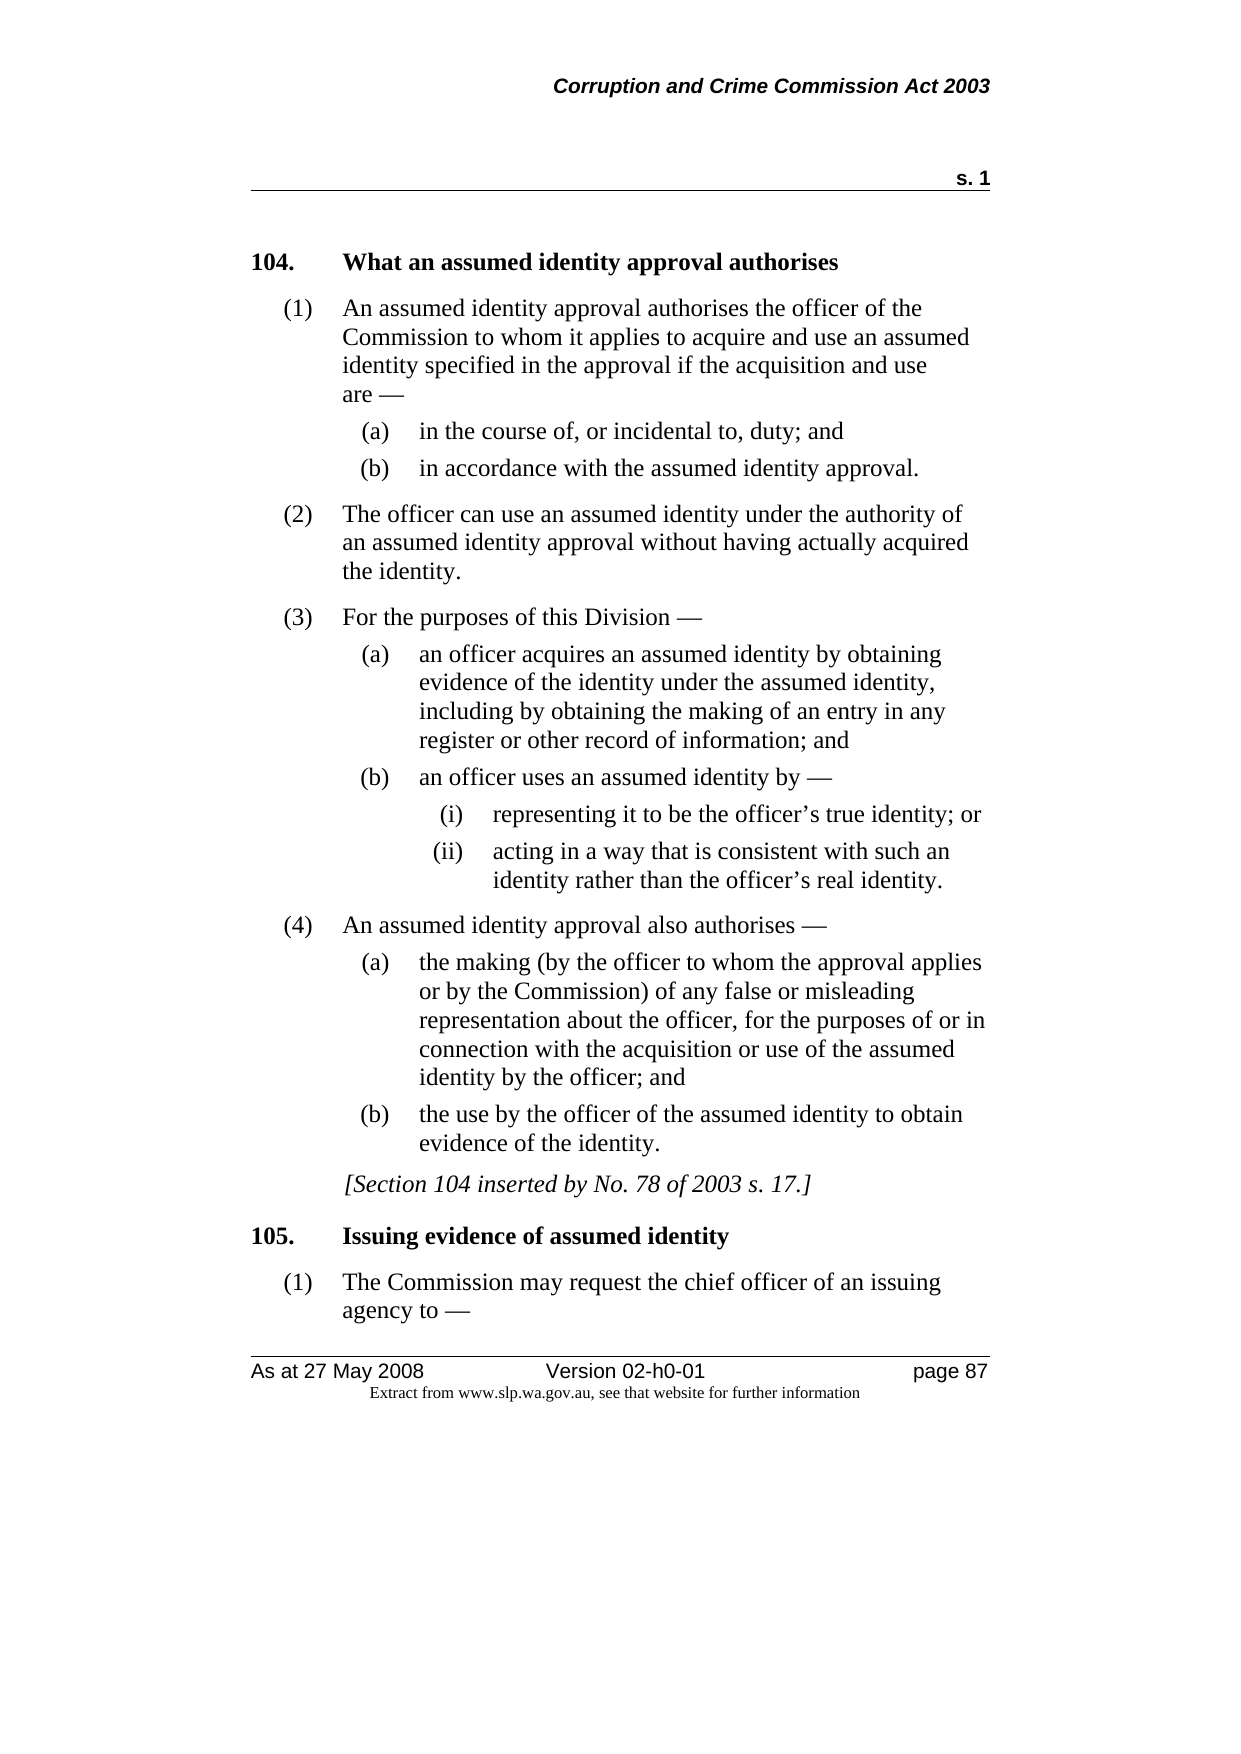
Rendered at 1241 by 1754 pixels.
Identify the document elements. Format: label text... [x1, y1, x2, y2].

text (4) An assumed identity approval also authorises — [251, 910, 990, 939]
text (1) The Commission may request the chief officer of an issuing agency to — [251, 1267, 990, 1324]
text (2) The officer can use an assumed identity under the authority of an assumed identity approval without having actually acquired the identity. [251, 499, 990, 585]
text (b) an officer uses an assumed identity by — [251, 762, 990, 791]
text (ii) acting in a way that is consistent with such an identity rather than the officer’s real identity. [251, 836, 990, 894]
text (a) in the course of, or incidental to, duty; and [251, 416, 990, 445]
text (1) An assumed identity approval authorises the officer of the Commission to whom it applies to acquire and use an assumed identity specified in the approval if the acquisition and use are — [251, 293, 990, 408]
text (a) an officer acquires an assumed identity by obtaining evidence of the identity under the assumed identity, including by obtaining the making of an entry in any register or other record of information; and [251, 639, 990, 754]
text (a) the making (by the officer to whom the approval applies or by the Commission) of any false or misleading representation about the officer, for the purposes of or in connection with the acquisition or use of the assumed identity by the officer; and [251, 947, 990, 1091]
text [Section 104 inserted by No. 78 of 2003 s. 17.] [251, 1169, 990, 1198]
subtitle 105. Issuing evidence of assumed identity [251, 1221, 990, 1250]
text (b) the use by the officer of the assumed identity to obtain evidence of the identity. [251, 1099, 990, 1157]
text (i) representing it to be the officer’s true identity; or [251, 799, 990, 828]
text (3) For the purposes of this Division — [251, 602, 990, 630]
text (b) in accordance with the assumed identity approval. [251, 453, 990, 482]
subtitle 104. What an assumed identity approval authorises [251, 247, 990, 276]
